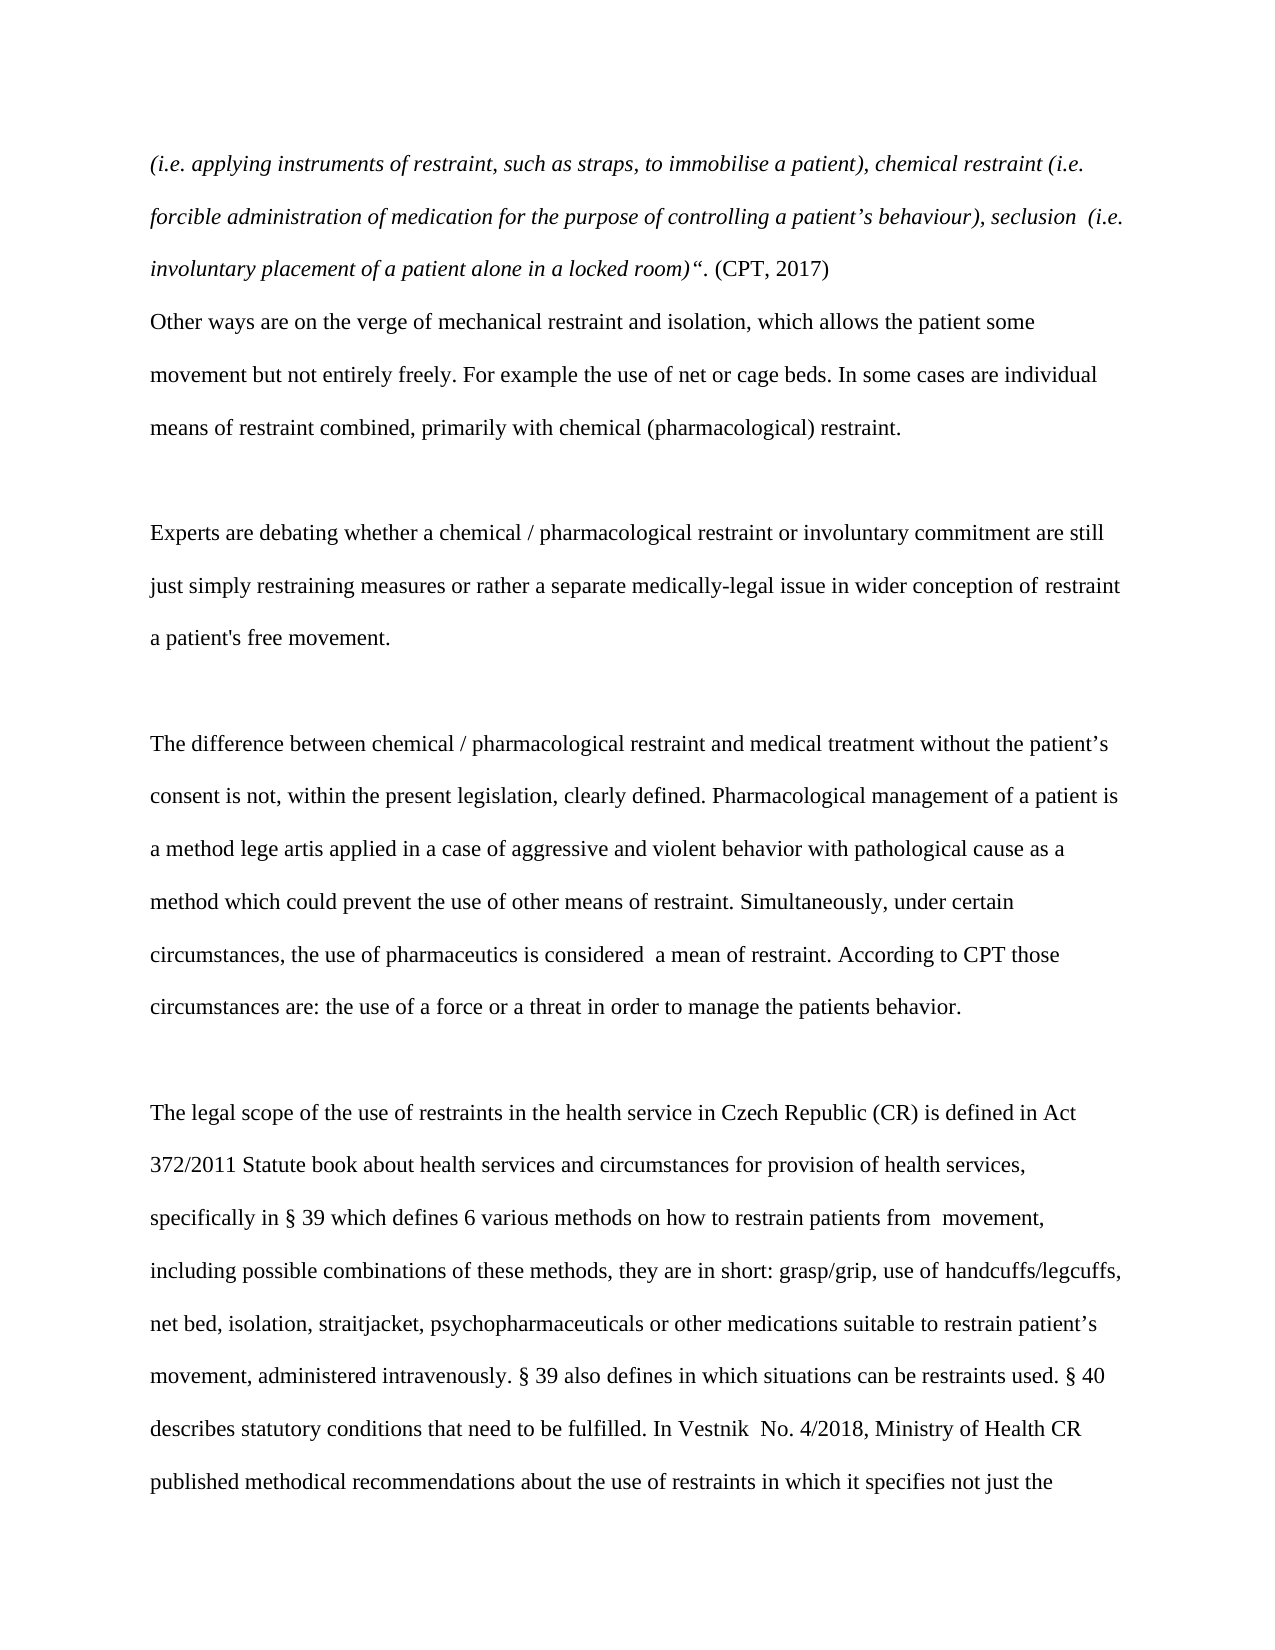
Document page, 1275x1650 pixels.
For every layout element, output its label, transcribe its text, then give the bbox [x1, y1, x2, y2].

text The difference between chemical / pharmacological restraint and medical treatment without the patient’s consent is not, within the present legislation, clearly defined. Pharmacological management of a patient is a method lege artis applied in a case of aggressive and violent behavior with pathological cause as a method which could prevent the use of other means of restraint. Simultaneously, under certain circumstances, the use of pharmaceutics is considered a mean of restraint. According to CPT those circumstances are: the use of a force or a threat in order to manage the patients behavior. [150, 730, 1125, 1020]
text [150, 150, 1125, 282]
text Other ways are on the verge of mechanical restraint and isolation, which allows the patient some movement but not entirely freely. For example the use of net or cage beds. In some cases are individual means of restraint combined, primarily with chemical (pharmacological) restraint. [150, 308, 1125, 440]
text Experts are debating whether a chemical / pharmacological restraint or involuntary commitment are still just simply restraining measures or rather a separate medically-legal issue in wider conception of restraint a patient's free movement. [150, 519, 1125, 651]
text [150, 1099, 1125, 1494]
